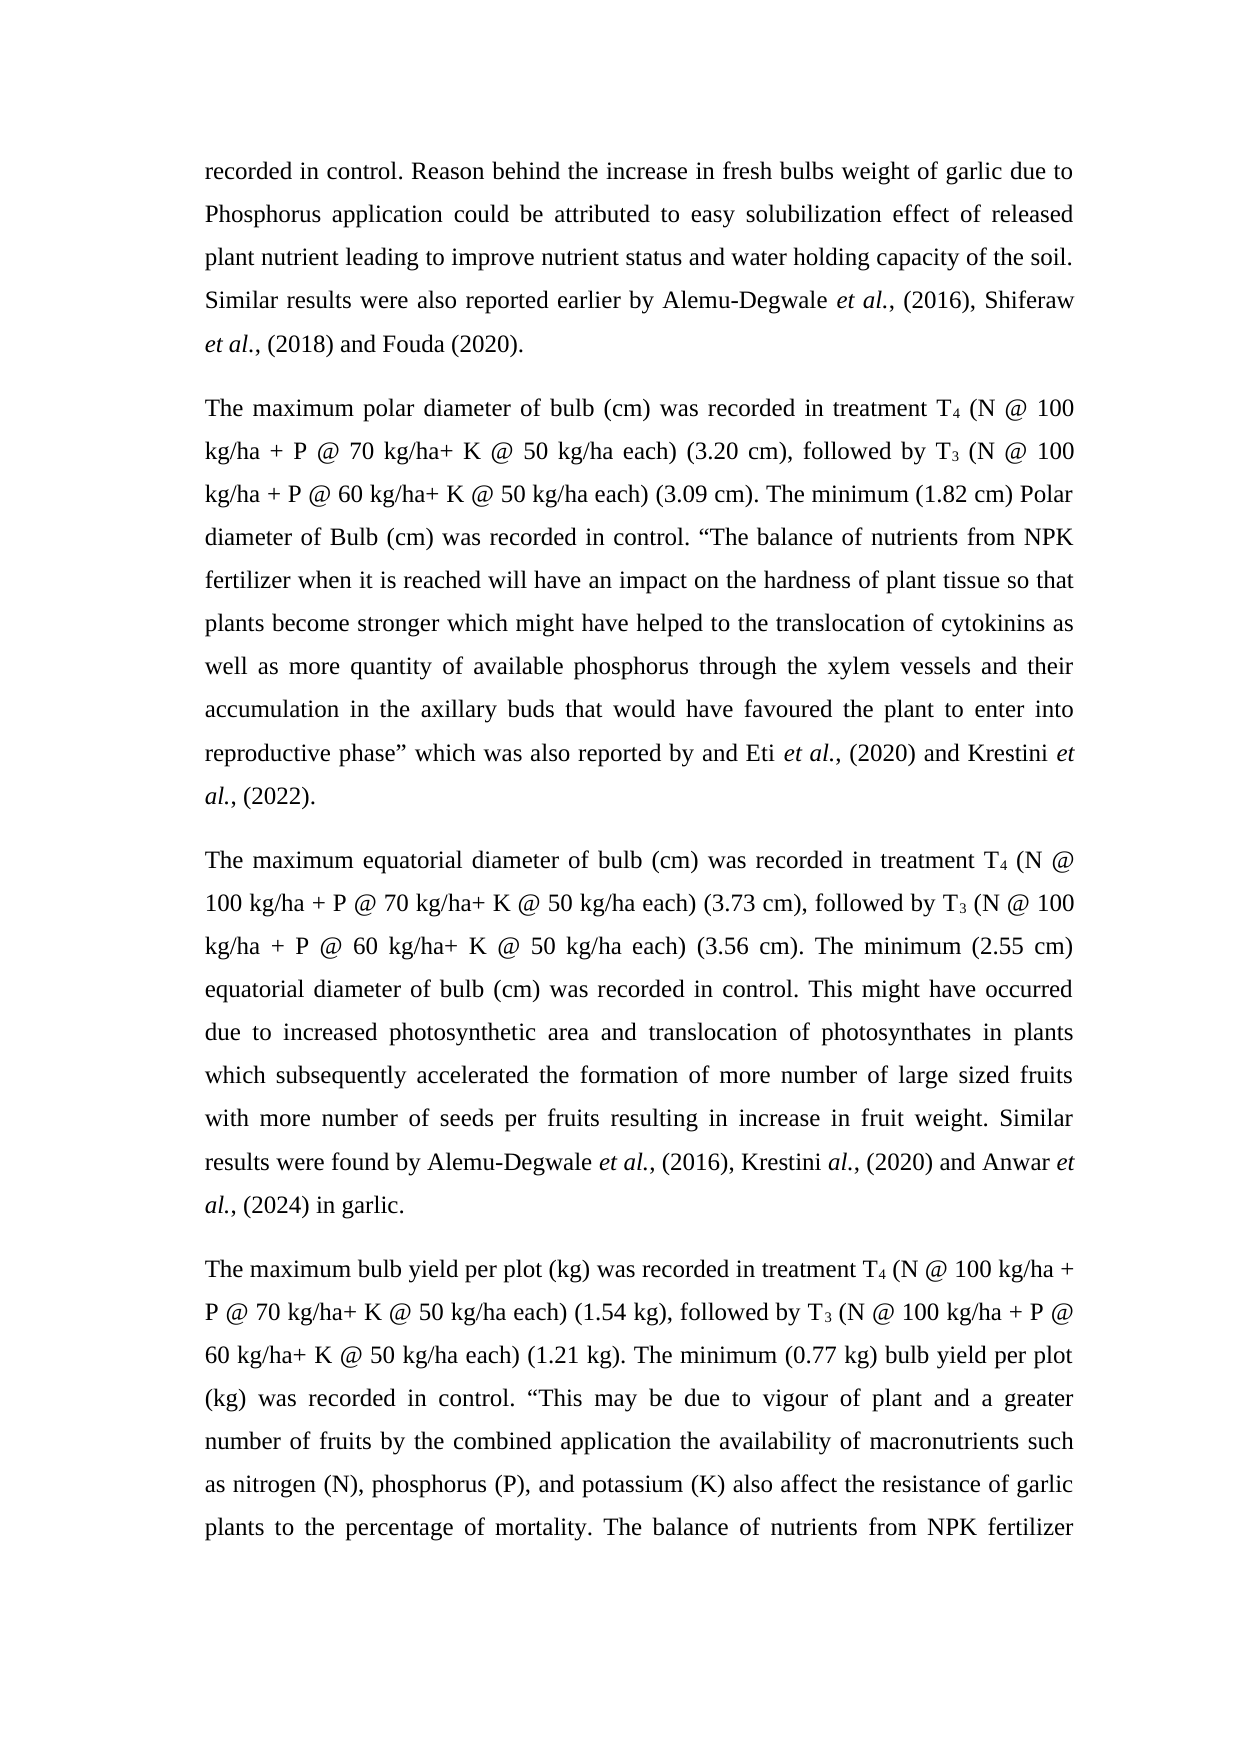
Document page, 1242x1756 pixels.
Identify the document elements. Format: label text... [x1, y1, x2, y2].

text The maximum polar diameter of bulb (cm) was recorded in treatment T4 (N @ 100 kg/ha + P @ 70 kg/ha+ K @ 50 kg/ha each) (3.20 cm), followed by T3 (N @ 100 kg/ha + P @ 60 kg/ha+ K @ 50 kg/ha each) (3.09 cm). The minimum (1.82 cm) Polar diameter of Bulb (cm) was recorded in control. “The balance of nutrients from NPK fertilizer when it is reached will have an impact on the hardness of plant tissue so that plants become stronger which might have helped to the translocation of cytokinins as well as more quantity of available phosphorus through the xylem vessels and their accumulation in the axillary buds that would have favoured the plant to enter into reproductive phase” which was also reported by and Eti et al., (2020) and Krestini et al., (2022). [204, 393, 1074, 809]
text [204, 1254, 1074, 1541]
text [204, 156, 1074, 357]
text The maximum equatorial diameter of bulb (cm) was recorded in treatment T4 (N @ 100 kg/ha + P @ 70 kg/ha+ K @ 50 kg/ha each) (3.73 cm), followed by T3 (N @ 100 kg/ha + P @ 60 kg/ha+ K @ 50 kg/ha each) (3.56 cm). The minimum (2.55 cm) equatorial diameter of bulb (cm) was recorded in control. This might have occurred due to increased photosynthetic area and translocation of photosynthates in plants which subsequently accelerated the formation of more number of large sized fruits with more number of seeds per fruits resulting in increase in fruit weight. Similar results were found by Alemu-Degwale et al., (2016), Krestini al., (2020) and Anwar et al., (2024) in garlic. [204, 845, 1074, 1218]
